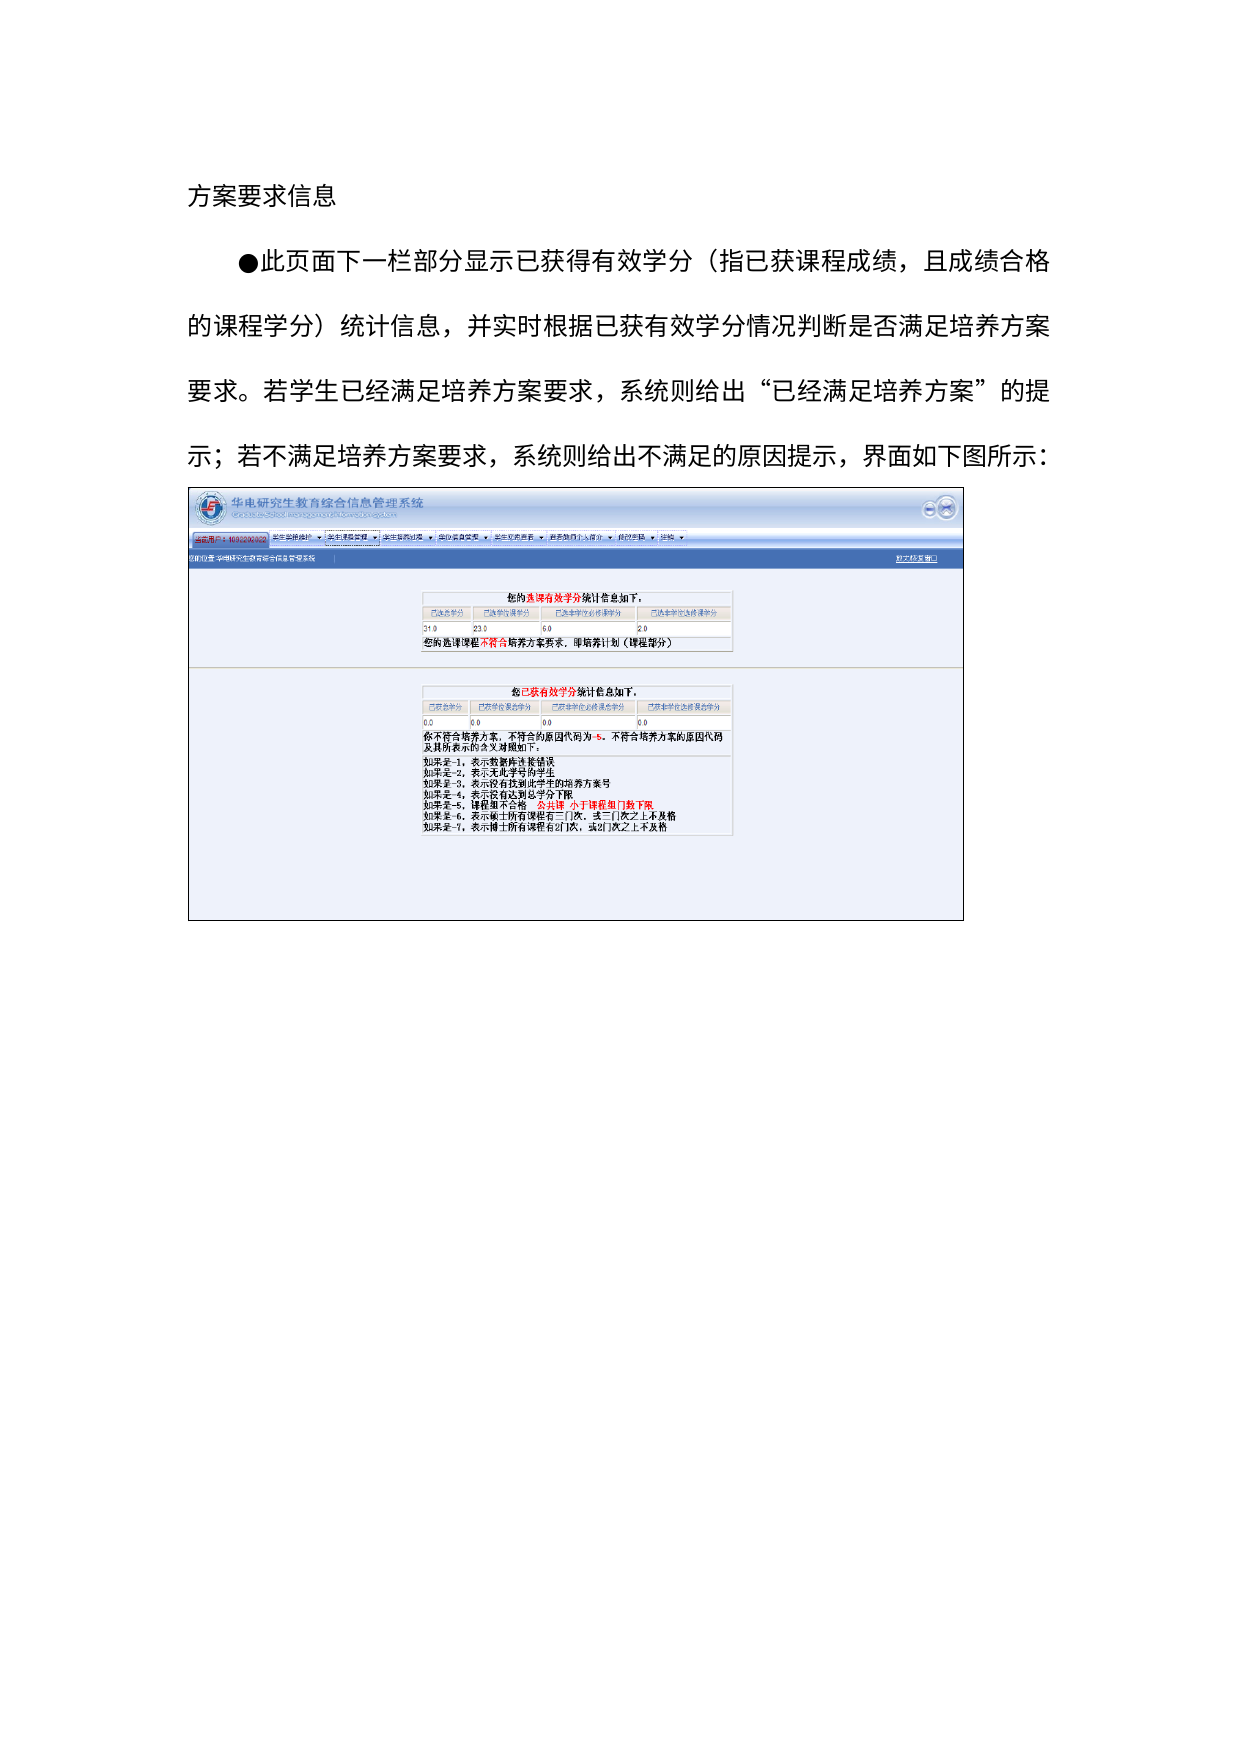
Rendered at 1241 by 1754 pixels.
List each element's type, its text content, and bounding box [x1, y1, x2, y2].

text ●此页面下一栏部分显示已获得有效学分（指已获课程成绩，且成绩合格的课程学分）统计信息，并实时根据已获有效学分情况判断是否满足培养方案要求。若学生已经满足培养方案要求，系统则给出“已经满足培养方案”的提示；若不满足培养方案要求，系统则给出不满足的原因提示，界面如下图所示： [187, 227, 1053, 487]
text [187, 162, 1053, 227]
picture [189, 488, 963, 920]
